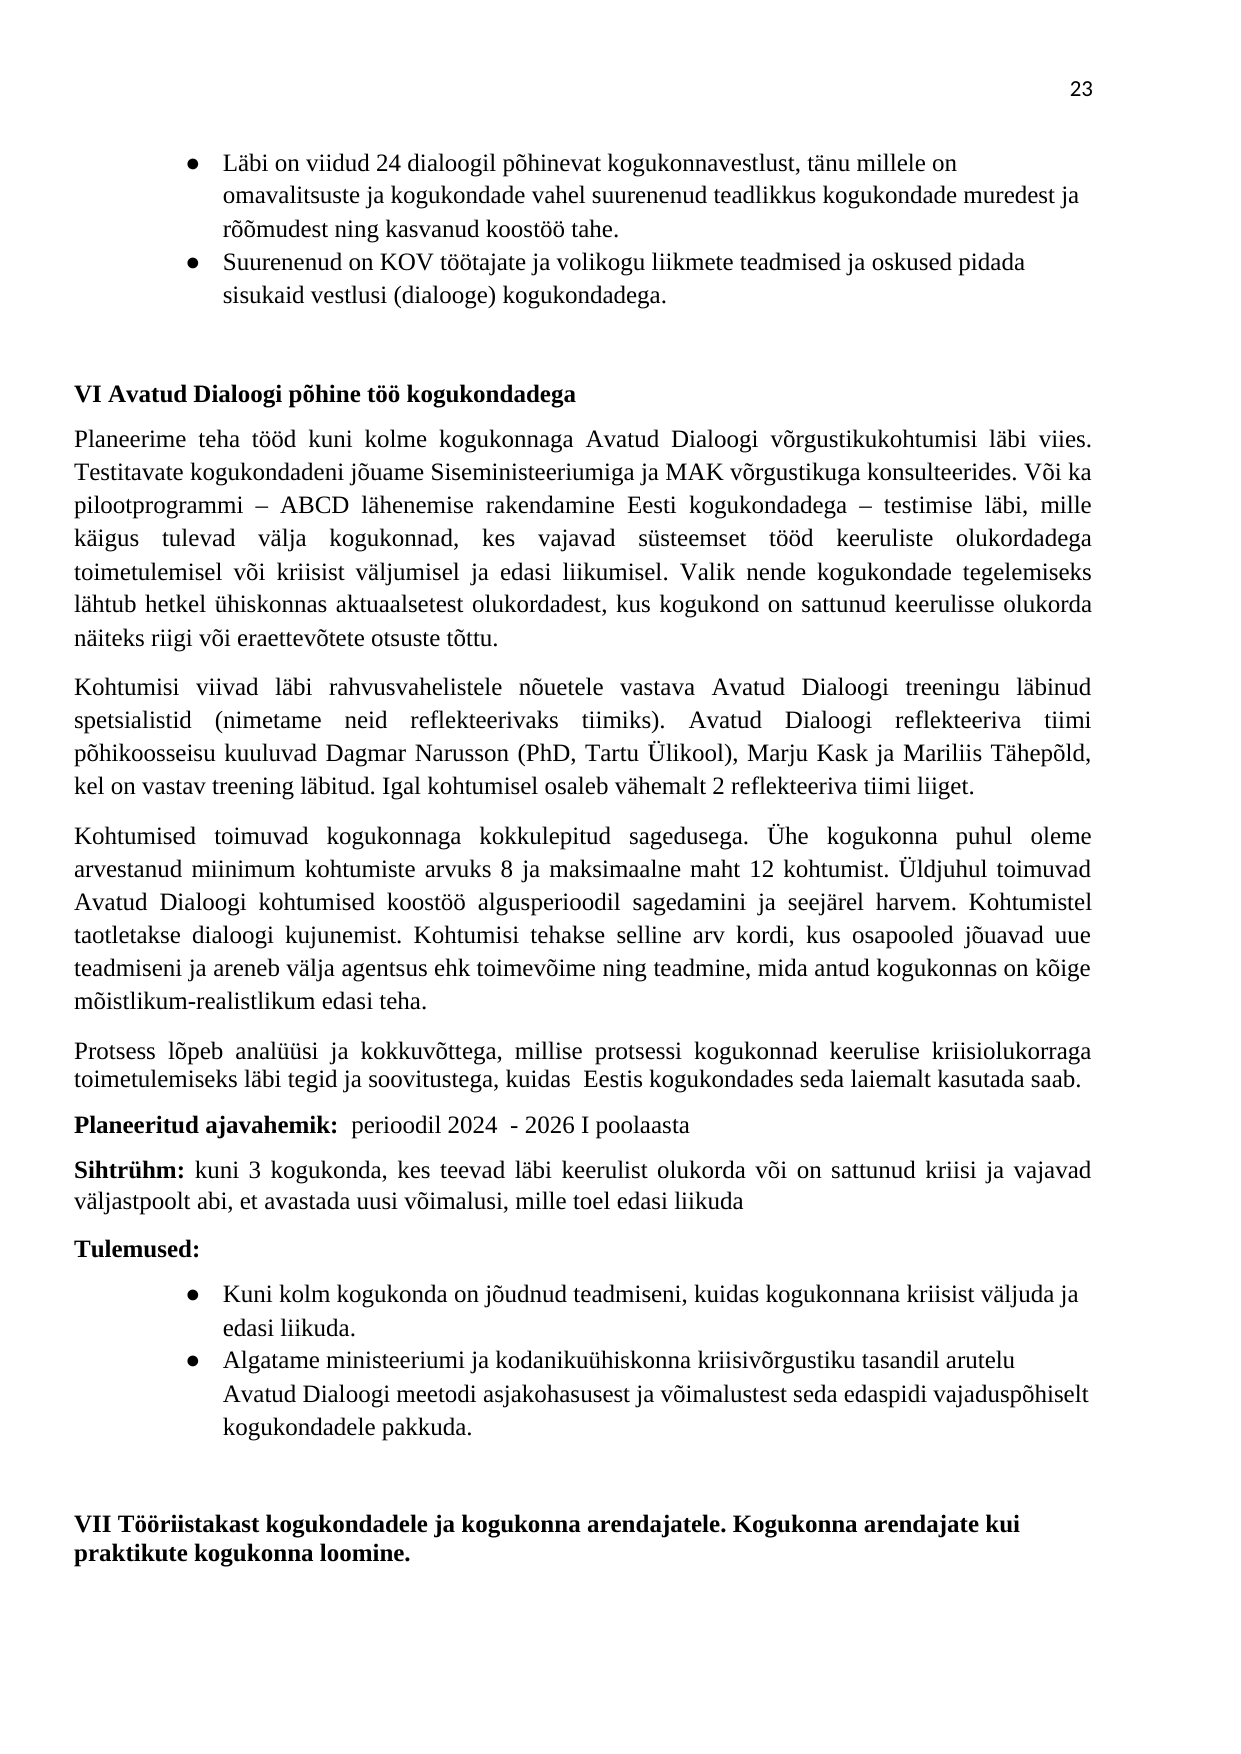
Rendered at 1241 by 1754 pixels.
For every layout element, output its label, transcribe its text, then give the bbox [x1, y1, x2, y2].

text Kohtumised toimuvad kogukonnaga kokkulepitud sagedusega. Ühe kogukonna puhul oleme arvestanud miinimum kohtumiste arvuks 8 ja maksimaalne maht 12 kohtumist. Üldjuhul toimuvad Avatud Dialoogi kohtumised koostöö algusperioodil sagedamini ja seejärel harvem. Kohtumistel taotletakse dialoogi kujunemist. Kohtumisi tehakse selline arv kordi, kus osapooled jõuavad uue teadmiseni ja areneb välja agentsus ehk toimevõime ning teadmine, mida antud kogukonnas on kõige mõistlikum-realistlikum edasi teha. [74, 821, 1093, 1015]
text Planeerime teha tööd kuni kolme kogukonnaga Avatud Dialoogi võrgustikukohtumisi läbi viies. Testitavate kogukondadeni jõuame Siseministeeriumiga ja MAK võrgustikuga konsulteerides. Või ka pilootprogrammi – ABCD lähenemise rakendamine Eesti kogukondadega – testimise läbi, mille käigus tulevad välja kogukonnad, kes vajavad süsteemset tööd keeruliste olukordadega toimetulemisel või kriisist väljumisel ja edasi liikumisel. Valik nende kogukondade tegelemiseks lähtub hetkel ühiskonnas aktuaalsetest olukordadest, kus kogukond on sattunud keerulisse olukorda näiteks riigi või eraettevõtete otsuste tõttu. [74, 424, 1093, 651]
text Tulemused: [74, 1234, 1093, 1263]
list Suurenenud on KOV töötajate ja volikogu liikmete teadmised ja oskused pidada sisukaid vestlusi (dialooge) kogukondadega. [185, 247, 1093, 308]
list Algatame ministeeriumi ja kodanikuühiskonna kriisivõrgustiku tasandil arutelu Avatud Dialoogi meetodi asjakohasusest ja võimalustest seda edaspidi vajaduspõhiselt kogukondadele pakkuda. [185, 1346, 1093, 1440]
text Protsess lõpeb analüüsi ja kokkuvõttega, millise protsessi kogukonnad keerulise kriisiolukorraga toimetulemiseks läbi tegid ja soovitustega, kuidas Eestis kogukondades seda laiemalt kasutada saab. [74, 1036, 1093, 1093]
text VI Avatud Dialoogi põhine töö kogukondadega [74, 379, 1093, 408]
list Kuni kolm kogukonda on jõudnud teadmiseni, kuidas kogukonnana kriisist väljuda ja edasi liikuda. [185, 1279, 1093, 1341]
text Sihtrühm: kuni 3 kogukonda, kes teevad läbi keerulist olukorda või on sattunud kriisi ja vajavad väljastpoolt abi, et avastada uusi võimalusi, mille toel edasi liikuda [74, 1155, 1093, 1215]
text Planeeritud ajavahemik: perioodil 2024 - 2026 I poolaasta [74, 1110, 1093, 1139]
text Kohtumisi viivad läbi rahvusvahelistele nõuetele vastava Avatud Dialoogi treeningu läbinud spetsialistid (nimetame neid reflekteerivaks tiimiks). Avatud Dialoogi reflekteeriva tiimi põhikoosseisu kuuluvad Dagmar Narusson (PhD, Tartu Ülikool), Marju Kask ja Mariliis Tähepõld, kel on vastav treening läbitud. Igal kohtumisel osaleb vähemalt 2 reflekteeriva tiimi liiget. [74, 672, 1093, 800]
text VII Tööriistakast kogukondadele ja kogukonna arendajatele. Kogukonna arendajate kui praktikute kogukonna loomine. [74, 1509, 1093, 1567]
list Läbi on viidud 24 dialoogil põhinevat kogukonnavestlust, tänu millele on omavalitsuste ja kogukondade vahel suurenenud teadlikkus kogukondade muredest ja rõõmudest ning kasvanud koostöö tahe. [185, 148, 1093, 242]
